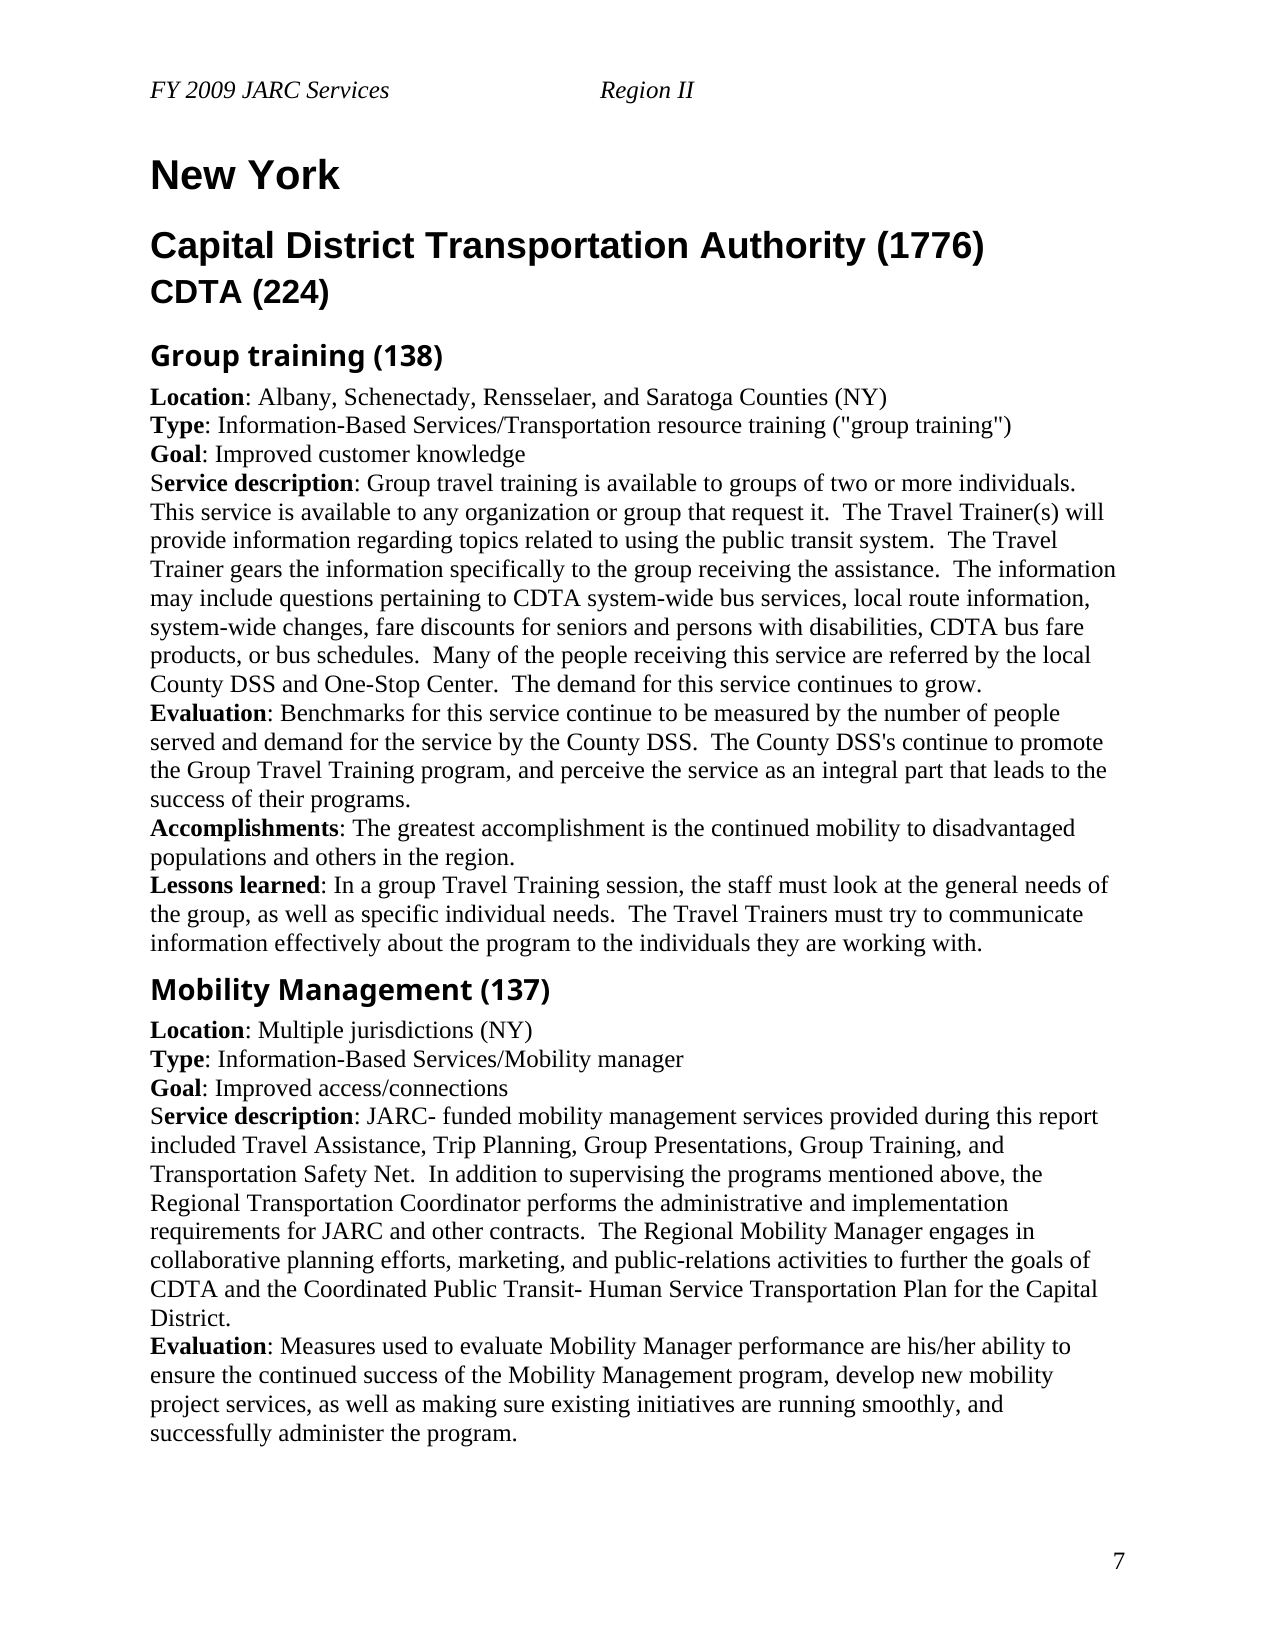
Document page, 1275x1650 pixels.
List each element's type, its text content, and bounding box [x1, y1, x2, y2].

text Location: Albany, Schenectady, Rensselaer, and Saratoga Counties (NY) [150, 382, 1125, 410]
subtitle CDTA (224) [150, 272, 1125, 311]
text Service description: Group travel training is available to groups of two or more individuals. This service is available to any organization or group that request it. The Travel Trainer(s) will provide information regarding topics related to using the public transit system. The Travel Trainer gears the information specifically to the group receiving the assistance. The information may include questions pertaining to CDTA system-wide bus services, local route information, system-wide changes, fare discounts for seniors and persons with disabilities, CDTA bus fare products, or bus schedules. Many of the people receiving this service are referred by the local County DSS and One-Stop Center. The demand for this service continues to grow. [150, 468, 1125, 698]
subtitle New York [150, 150, 1125, 198]
text Evaluation: Benchmarks for this service continue to be measured by the number of people served and demand for the service by the County DSS. The County DSS's continue to promote the Group Travel Training program, and perceive the service as an integral part that leads to the success of their programs. [150, 698, 1125, 813]
text Goal: Improved customer knowledge [150, 439, 1125, 468]
text Type: Information-Based Services/Transportation resource training ("group training") [150, 410, 1125, 439]
subtitle Group training (138) [150, 336, 1125, 375]
text Location: Multiple jurisdictions (NY) [150, 1015, 1125, 1044]
subtitle Capital District Transportation Authority (1776) [150, 223, 1125, 266]
text Evaluation: Measures used to evaluate Mobility Manager performance are his/her ability to ensure the continued success of the Mobility Management program, develop new mobility project services, as well as making sure existing initiatives are running smoothly, and successfully administer the program. [150, 1331, 1125, 1446]
text Accomplishments: The greatest accomplishment is the continued mobility to disadvantaged populations and others in the region. [150, 813, 1125, 870]
text Lessons learned: In a group Travel Training session, the staff must look at the general needs of the group, as well as specific individual needs. The Travel Trainers must try to communicate information effectively about the program to the individuals they are working with. [150, 870, 1125, 957]
subtitle Mobility Management (137) [150, 969, 1125, 1009]
text Service description: JARC- funded mobility management services provided during this report included Travel Assistance, Trip Planning, Group Presentations, Group Training, and Transportation Safety Net. In addition to supervising the programs mentioned above, the Regional Transportation Coordinator performs the administrative and implementation requirements for JARC and other contracts. The Regional Mobility Manager engages in collaborative planning efforts, marketing, and public-relations activities to further the goals of CDTA and the Coordinated Public Transit- Human Service Transportation Plan for the Capital District. [150, 1101, 1125, 1331]
text Goal: Improved access/connections [150, 1073, 1125, 1101]
text Type: Information-Based Services/Mobility manager [150, 1044, 1125, 1073]
